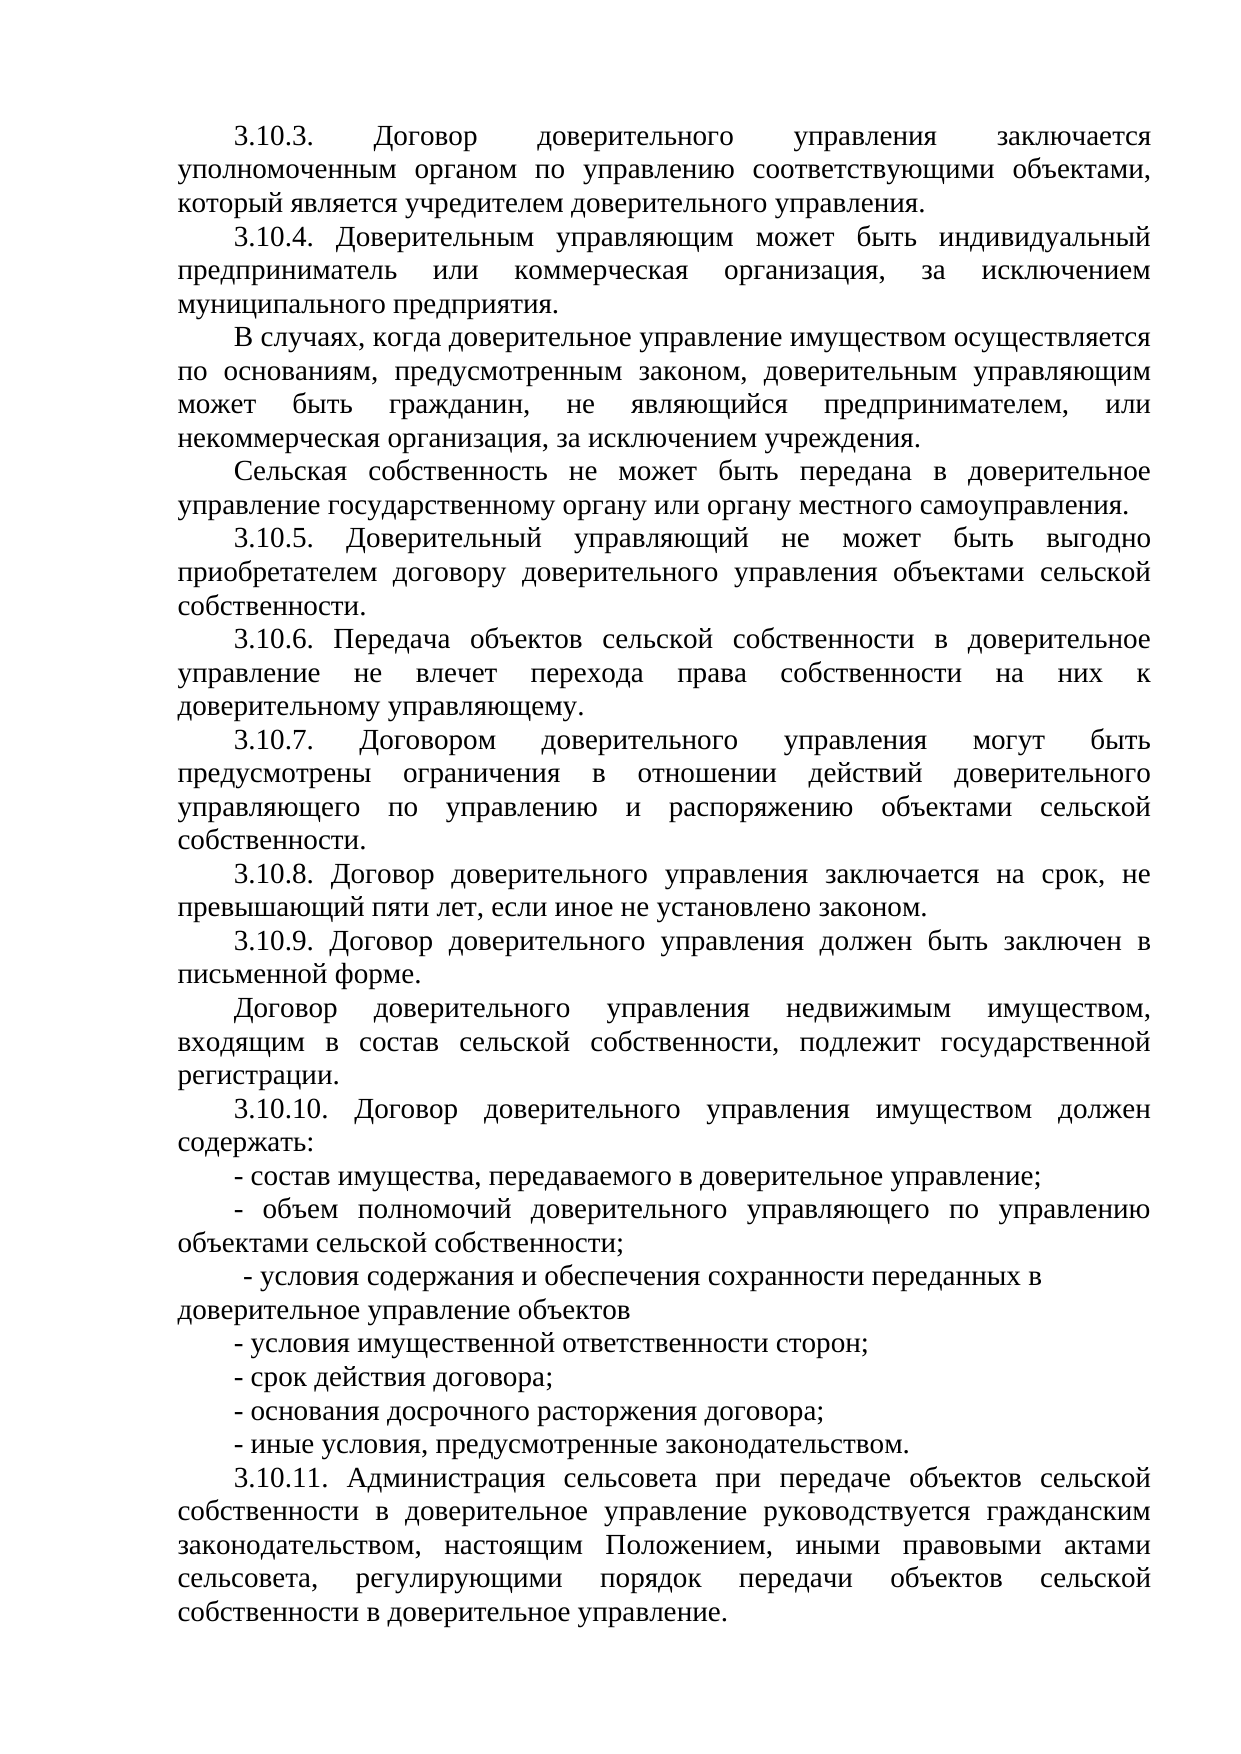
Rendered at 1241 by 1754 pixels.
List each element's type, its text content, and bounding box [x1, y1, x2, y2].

text 3.10.6. Передача объектов сельской собственности в доверительное управление не влечет перехода права собственности на них к доверительному управляющему. [177, 621, 1152, 722]
text - основания досрочного расторжения договора; [177, 1393, 1152, 1426]
text - объем полномочий доверительного управляющего по управлению объектами сельской собственности; [177, 1191, 1152, 1258]
text 3.10.7. Договором доверительного управления могут быть предусмотрены ограничения в отношении действий доверительного управляющего по управлению и распоряжению объектами сельской собственности. [177, 722, 1152, 856]
text 3.10.9. Договор доверительного управления должен быть заключен в письменной форме. [177, 923, 1152, 990]
text Договор доверительного управления недвижимым имуществом, входящим в состав сельской собственности, подлежит государственной регистрации. [177, 990, 1152, 1091]
text 3.10.10. Договор доверительного управления имуществом должен содержать: [177, 1091, 1152, 1158]
text - условия имущественной ответственности сторон; [177, 1326, 1152, 1359]
text Сельская собственность не может быть передана в доверительное управление государственному органу или органу местного самоуправления. [177, 453, 1152, 521]
text 3.10.8. Договор доверительного управления заключается на срок, не превышающий пяти лет, если иное не установлено законом. [177, 856, 1152, 923]
text В случаях, когда доверительное управление имуществом осуществляется по основаниям, предусмотренным законом, доверительным управляющим может быть гражданин, не являющийся предпринимателем, или некоммерческая организация, за исключением учреждения. [177, 319, 1152, 453]
text 3.10.4. Доверительным управляющим может быть индивидуальный предприниматель или коммерческая организация, за исключением муниципального предприятия. [177, 219, 1152, 319]
text - срок действия договора; [177, 1359, 1152, 1393]
text 3.10.5. Доверительный управляющий не может быть выгодно приобретателем договору доверительного управления объектами сельской собственности. [177, 521, 1152, 621]
text 3.10.11. Администрация сельсовета при передаче объектов сельской собственности в доверительное управление руководствуется гражданским законодательством, настоящим Положением, иными правовыми актами сельсовета, регулирующими порядок передачи объектов сельской собственности в доверительное управление. [177, 1460, 1152, 1627]
text - условия содержания и обеспечения сохранности переданных в доверительное управление объектов [177, 1258, 1152, 1326]
text - состав имущества, передаваемого в доверительное управление; [177, 1158, 1152, 1191]
text 3.10.3. Договор доверительного управления заключается уполномоченным органом по управлению соответствующими объектами, который является учредителем доверительного управления. [177, 118, 1152, 219]
text - иные условия, предусмотренные законодательством. [177, 1426, 1152, 1460]
